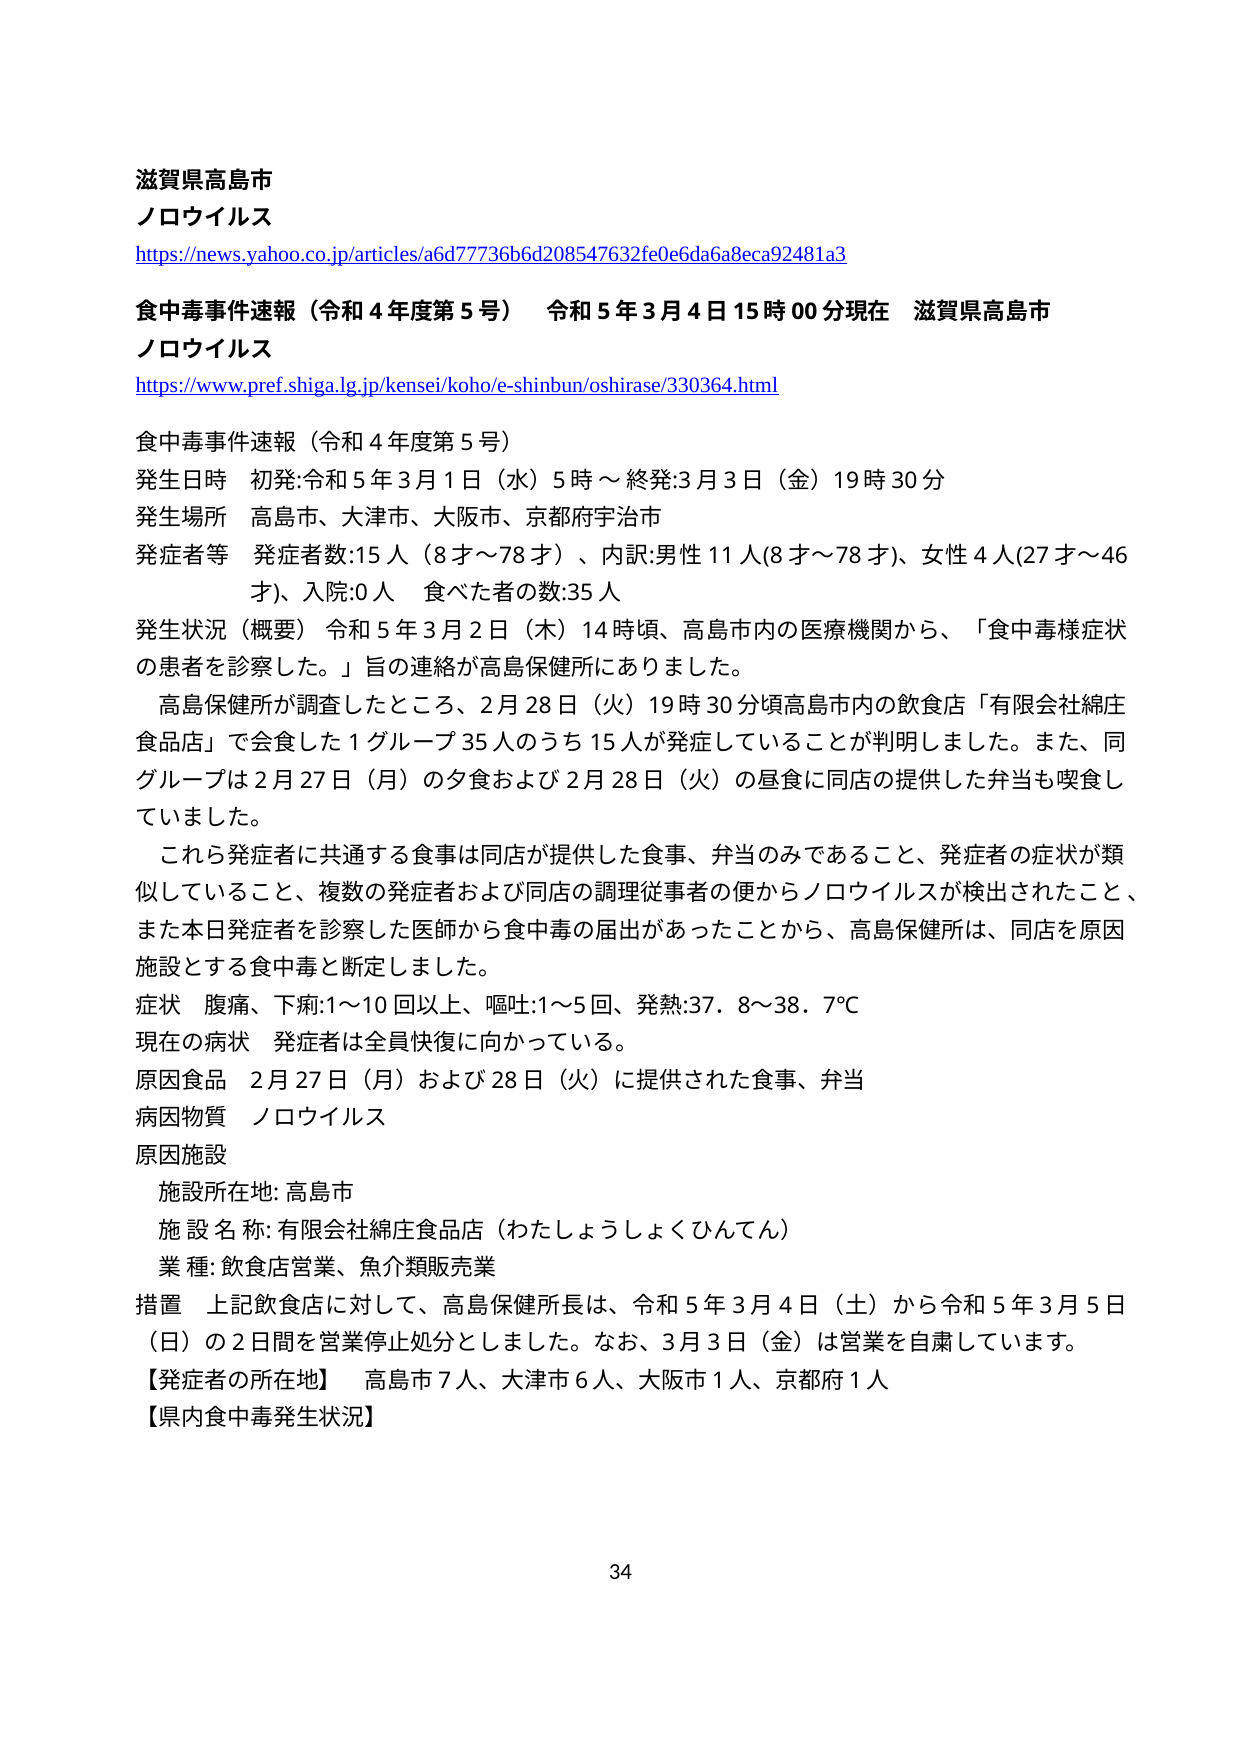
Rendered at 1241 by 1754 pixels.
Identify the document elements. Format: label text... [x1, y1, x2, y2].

text 【発症者の所在地】 高島市7人、大津市6人、大阪市1人、京都府1人 [135, 1360, 1128, 1397]
text 原因食品 2月27日（月）および28日（火）に提供された食事、弁当 [135, 1060, 1128, 1097]
text 病因物質 ノロウイルス [135, 1097, 1128, 1135]
text 高島保健所が調査したところ、2月28日（火）19時30分頃高島市内の飲食店「有限会社綿庄食品店」で会食した1グループ35人のうち15人が発症していることが判明しました。また、同グループは2月27日（月）の夕食および2月28日（火）の昼食に同店の提供した弁当も喫食していました。 [135, 685, 1128, 835]
text 発生場所 高島市、大津市、大阪市、京都府宇治市 [135, 497, 1128, 535]
text https://www.pref.shiga.lg.jp/kensei/koho/e-shinbun/oshirase/330364.html [112, 366, 1128, 403]
text 業 種: 飲食店営業、魚介類販売業 [135, 1247, 1128, 1285]
text 【県内食中毒発生状況】 [135, 1397, 1128, 1435]
text 現在の病状 発症者は全員快復に向かっている。 [135, 1022, 1128, 1060]
text 食中毒事件速報（令和4年度第5号） 令和5年3月4日15時00分現在 滋賀県高島市 [112, 291, 1128, 328]
text これら発症者に共通する食事は同店が提供した食事、弁当のみであること、発症者の症状が類似していること、複数の発症者および同店の調理従事者の便からノロウイルスが検出されたこと、また本日発症者を診察した医師から食中毒の届出があったことから、高島保健所は、同店を原因施設とする食中毒と断定しました。 [135, 835, 1128, 985]
text 食中毒事件速報（令和4年度第5号） [112, 422, 1128, 460]
text 原因施設 [135, 1135, 1128, 1172]
text 施 設 名 称: 有限会社綿庄食品店（わたしょうしょくひんてん） [135, 1210, 1128, 1247]
text 発生状況（概要） 令和5年3月2日（木）14時頃、高島市内の医療機関から、「食中毒様症状の患者を診察した。」旨の連絡が高島保健所にありました。 [135, 610, 1128, 685]
text https://news.yahoo.co.jp/articles/a6d77736b6d208547632fe0e6da6a8eca92481a3 [112, 235, 1128, 272]
text 措置 上記飲食店に対して、高島保健所長は、令和5年3月4日（土）から令和5年3月5日（日）の2日間を営業停止処分としました。なお、3月3日（金）は営業を自粛しています。 [135, 1285, 1128, 1360]
text 発症者等 発症者数:15人（8才～78才）、内訳:男性11人(8才～78才)、女性4人(27才～46才)、入院:0人 食べた者の数:35人 [135, 535, 1128, 610]
text 滋賀県高島市 [112, 160, 1128, 197]
text 症状 腹痛、下痢:1～10 回以上、嘔吐:1～5回、発熱:37．8～38．7℃ [135, 985, 1128, 1022]
text 発生日時 初発:令和5年3月1日（水）5時 ～ 終発:3月3日（金）19時30分 [135, 460, 1128, 497]
text 施設所在地: 高島市 [135, 1172, 1128, 1210]
text ノロウイルス [112, 328, 1128, 366]
text ノロウイルス [112, 197, 1128, 235]
